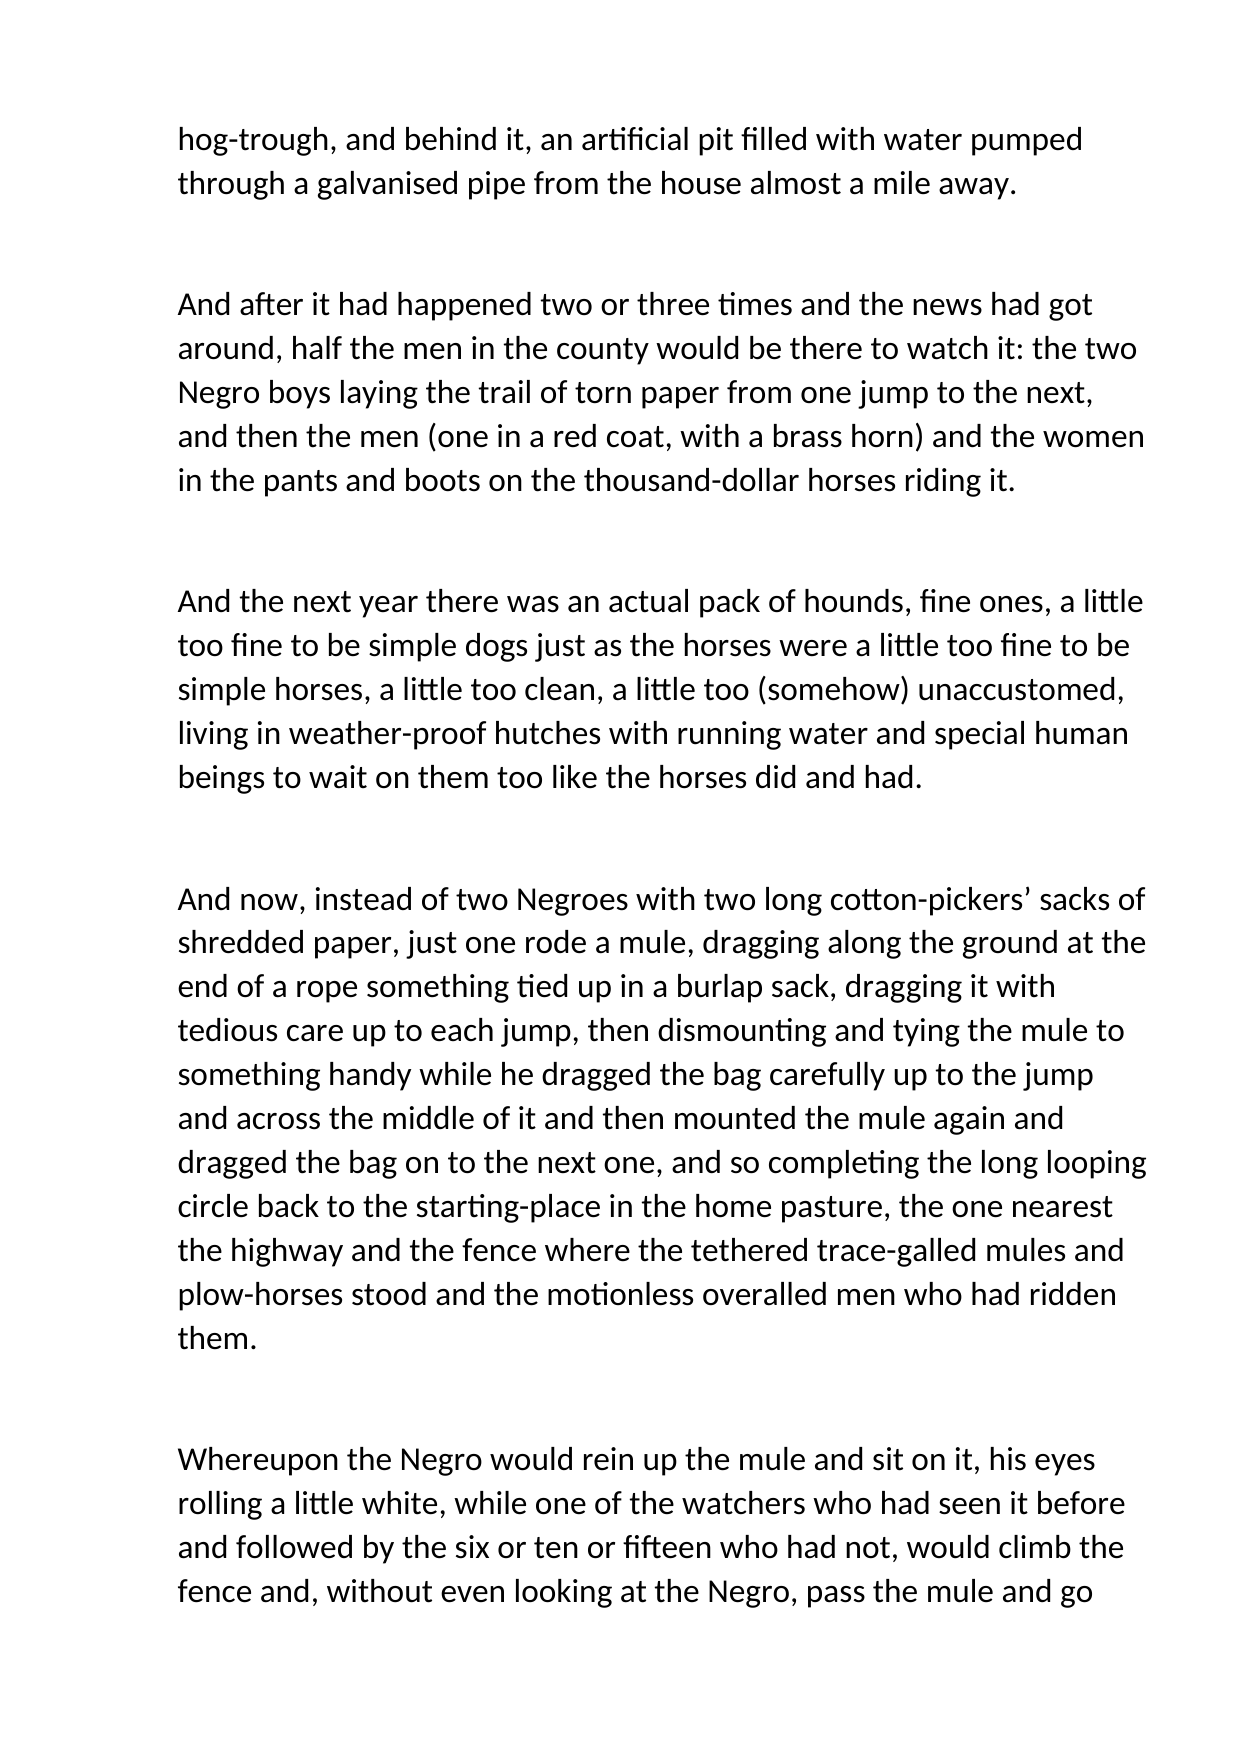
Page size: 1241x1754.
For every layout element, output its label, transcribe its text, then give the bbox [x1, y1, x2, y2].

text And after it had happened two or three times and the news had got around, half the men in the county would be there to watch it: the two Negro boys laying the trail of torn paper from one jump to the next, and then the men (one in a red coat, with a brass horn) and the women in the pants and boots on the thousand-dollar horses riding it. [177, 283, 1152, 500]
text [177, 1438, 1152, 1611]
text And now, instead of two Negroes with two long cotton-pickers’ sacks of shredded paper, just one rode a mule, dragging along the ground at the end of a rope something tied up in a burlap sack, dragging it with tedious care up to each jump, then dismounting and tying the mule to something handy while he dragged the bag carefully up to the jump and across the middle of it and then mounted the mule again and dragged the bag on to the next one, and so completing the long looping circle back to the starting-place in the home pasture, the one nearest the highway and the fence where the tethered trace-galled mules and plow-horses stood and the motionless overalled men who had ridden them. [177, 877, 1152, 1358]
text And the next year there was an actual pack of hounds, fine ones, a little too fine to be simple dogs just as the horses were a little too fine to be simple horses, a little too clean, a little too (somehow) unaccustomed, living in weather-proof hutches with running water and special human beings to wait on them too like the horses did and had. [177, 580, 1152, 797]
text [177, 118, 1152, 203]
